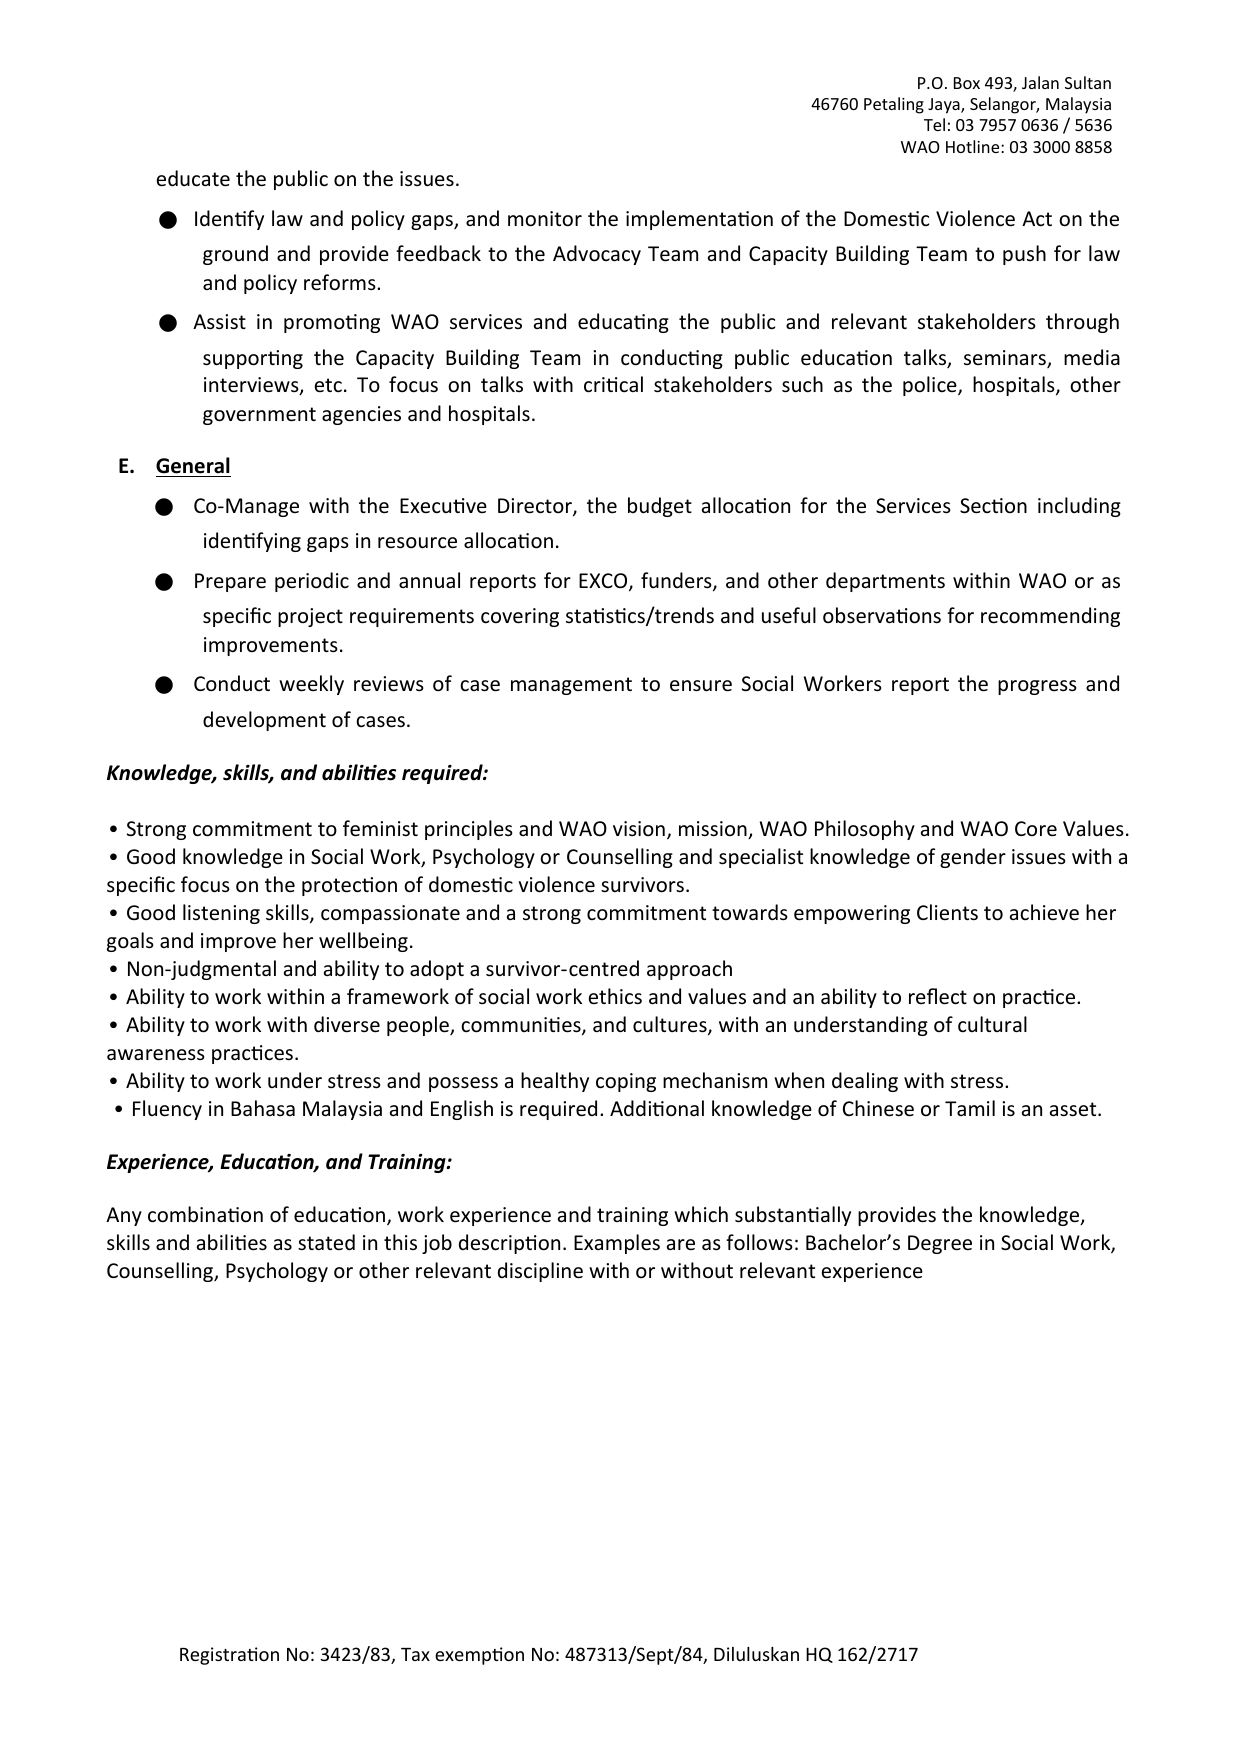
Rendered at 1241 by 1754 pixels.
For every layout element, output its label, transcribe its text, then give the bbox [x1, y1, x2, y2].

text ∙ Strong commitment to feminist principles and WAO vision, mission, WAO Philosophy and WAO Core Values. ∙ Good knowledge in Social Work, Psychology or Counselling and specialist knowledge of gender issues with a specific focus on the protection of domestic violence survivors. [106, 814, 1134, 898]
list Prepare periodic and annual reports for EXCO, funders, and other departments within WAO or as specific project requirements covering statistics/trends and useful observations for recommending improvements. [154, 555, 1122, 658]
text ∙ Ability to work within a framework of social work ethics and values and an ability to reflect on practice. [106, 982, 1134, 1010]
list Conduct weekly reviews of case management to ensure Social Workers report the progress and development of cases. [154, 658, 1122, 733]
list General [118, 452, 1134, 480]
text ∙ Ability to work under stress and possess a healthy coping mechanism when dealing with stress. [106, 1066, 1134, 1094]
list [118, 164, 1122, 193]
text ∙ Ability to work with diverse people, communities, and cultures, with an understanding of cultural awareness practices. [106, 1010, 1134, 1066]
text Experience, Education, and Training: [106, 1147, 1134, 1175]
text ∙ Good listening skills, compassionate and a strong commitment towards empowering Clients to achieve her goals and improve her wellbeing. [106, 898, 1134, 954]
text Knowledge, skills, and abilities required: [106, 758, 1134, 786]
list Assist in promoting WAO services and educating the public and relevant stakeholders through supporting the Capacity Building Team in conducting public education talks, seminars, media interviews, etc. To focus on talks with critical stakeholders such as the police, hospitals, other government agencies and hospitals. [158, 296, 1122, 427]
text Any combination of education, work experience and training which substantially provides the knowledge, skills and abilities as stated in this job description. Examples are as follows: Bachelor’s Degree in Social Work, Counselling, Psychology or other relevant discipline with or without relevant experience [106, 1200, 1134, 1284]
text ∙ Non-judgmental and ability to adopt a survivor-centred approach [106, 954, 1134, 982]
text ∙ Fluency in Bahasa Malaysia and English is required. Additional knowledge of Chinese or Tamil is an asset. [106, 1094, 1134, 1122]
list Identify law and policy gaps, and monitor the implementation of the Domestic Violence Act on the ground and provide feedback to the Advocacy Team and Capacity Building Team to push for law and policy reforms. [158, 193, 1122, 296]
list Co-Manage with the Executive Director, the budget allocation for the Services Section including identifying gaps in resource allocation. [154, 480, 1123, 555]
